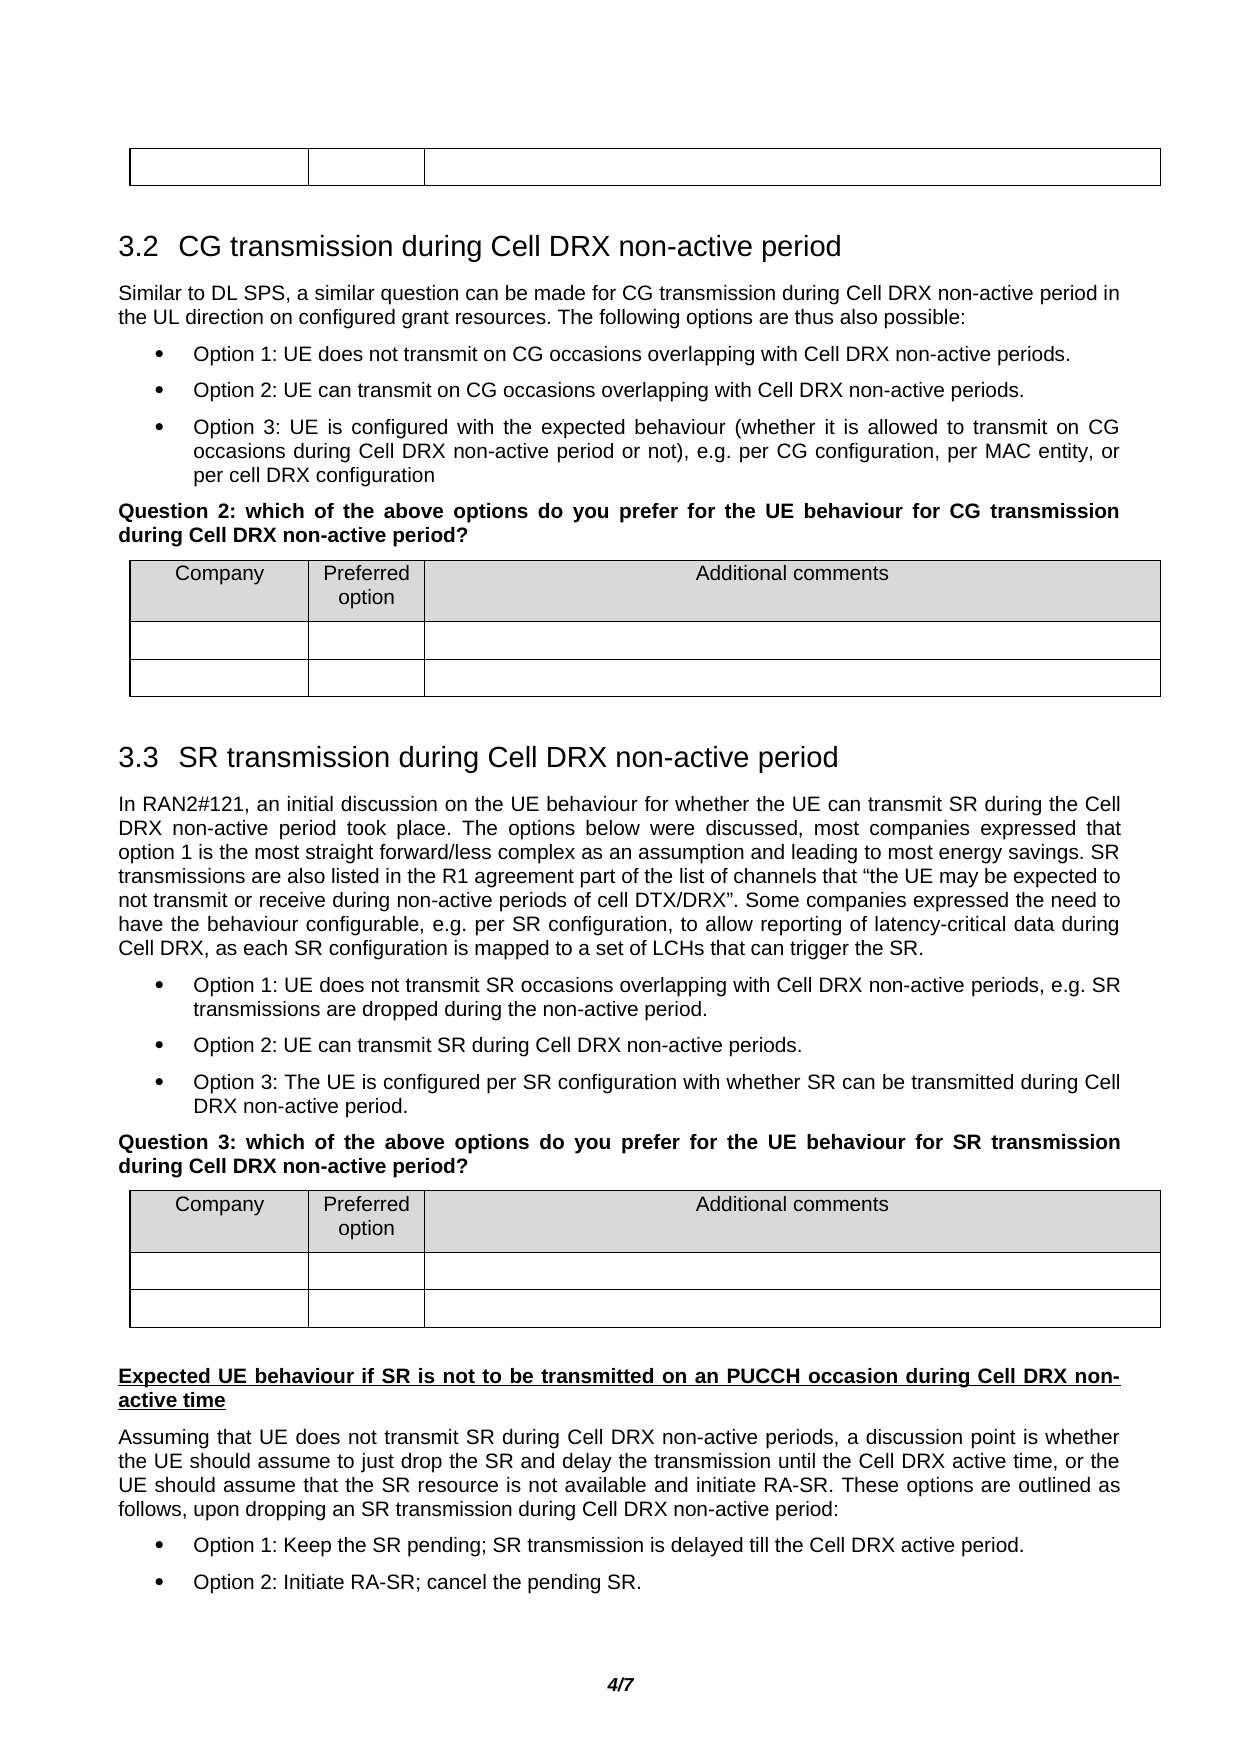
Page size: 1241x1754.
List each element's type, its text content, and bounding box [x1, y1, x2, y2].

text In RAN2#121, an initial discussion on the UE behaviour for whether the UE can transmit SR during the Cell DRX non-active period took place. The options below were discussed, most companies expressed that option 1 is the most straight forward/less complex as an assumption and leading to most energy savings. SR transmissions are also listed in the R1 agreement part of the list of channels that “the UE may be expected to not transmit or receive during non-active periods of cell DTX/DRX”. Some companies expressed the need to have the behaviour configurable, e.g. per SR configuration, to allow reporting of latency-critical data during Cell DRX, as each SR configuration is mapped to a set of LCHs that can trigger the SR. [118, 792, 1122, 960]
text Expected UE behaviour if SR is not to be transmitted on an PUCCH occasion during Cell DRX non-active time [118, 1364, 1122, 1412]
table_cell [131, 660, 308, 696]
table_cell [131, 1253, 308, 1289]
table_cell [131, 149, 308, 185]
table_cell [309, 1253, 424, 1289]
text Similar to DL SPS, a similar question can be made for CG transmission during Cell DRX non-active period in the UL direction on configured grant resources. The following options are thus also possible: [118, 281, 1122, 329]
text Question 2: which of the above options do you prefer for the UE behaviour for CG transmission during Cell DRX non-active period? [118, 499, 1122, 547]
table_cell [309, 1290, 424, 1327]
table_cell [425, 1290, 1160, 1327]
table_header Additional comments [425, 561, 1160, 621]
subtitle SR transmission during Cell DRX non-active period [118, 740, 1122, 773]
table_cell [425, 1253, 1160, 1289]
subtitle CG transmission during Cell DRX non-active period [118, 229, 1122, 262]
list Option 3: The UE is configured per SR configuration with whether SR can be transmitted during Cell DRX non-active period. [156, 1069, 1122, 1117]
table_cell [309, 660, 424, 696]
table_header Company [131, 1191, 308, 1252]
table_cell [425, 149, 1160, 185]
table_header Company [131, 561, 308, 621]
table_cell [425, 660, 1160, 696]
list Option 3: UE is configured with the expected behaviour (whether it is allowed to transmit on CG occasions during Cell DRX non-active period or not), e.g. per CG configuration, per MAC entity, or per cell DRX configuration [156, 415, 1122, 487]
text Assuming that UE does not transmit SR during Cell DRX non-active periods, a discussion point is whether the UE should assume to just drop the SR and delay the transmission until the Cell DRX active time, or the UE should assume that the SR resource is not available and initiate RA-SR. These options are outlined as follows, upon dropping an SR transmission during Cell DRX non-active period: [118, 1425, 1122, 1521]
list Option 2: UE can transmit on CG occasions overlapping with Cell DRX non-active periods. [156, 378, 1122, 402]
table_cell [309, 622, 424, 659]
table_cell [131, 1290, 308, 1327]
table_header Additional comments [425, 1191, 1160, 1252]
table_header Preferred option [309, 1191, 424, 1252]
list Option 1: UE does not transmit SR occasions overlapping with Cell DRX non-active periods, e.g. SR transmissions are dropped during the non-active period. [156, 972, 1122, 1020]
list Option 2: UE can transmit SR during Cell DRX non-active periods. [156, 1033, 1122, 1057]
table_cell [425, 622, 1160, 659]
table_header Preferred option [309, 561, 424, 621]
list Option 1: Keep the SR pending; SR transmission is delayed till the Cell DRX active period. [156, 1533, 1122, 1557]
list Option 2: Initiate RA-SR; cancel the pending SR. [156, 1570, 1122, 1594]
table_cell [309, 149, 424, 185]
text Question 3: which of the above options do you prefer for the UE behaviour for SR transmission during Cell DRX non-active period? [118, 1130, 1122, 1178]
list Option 1: UE does not transmit on CG occasions overlapping with Cell DRX non-active periods. [156, 342, 1122, 366]
table_cell [131, 622, 308, 659]
